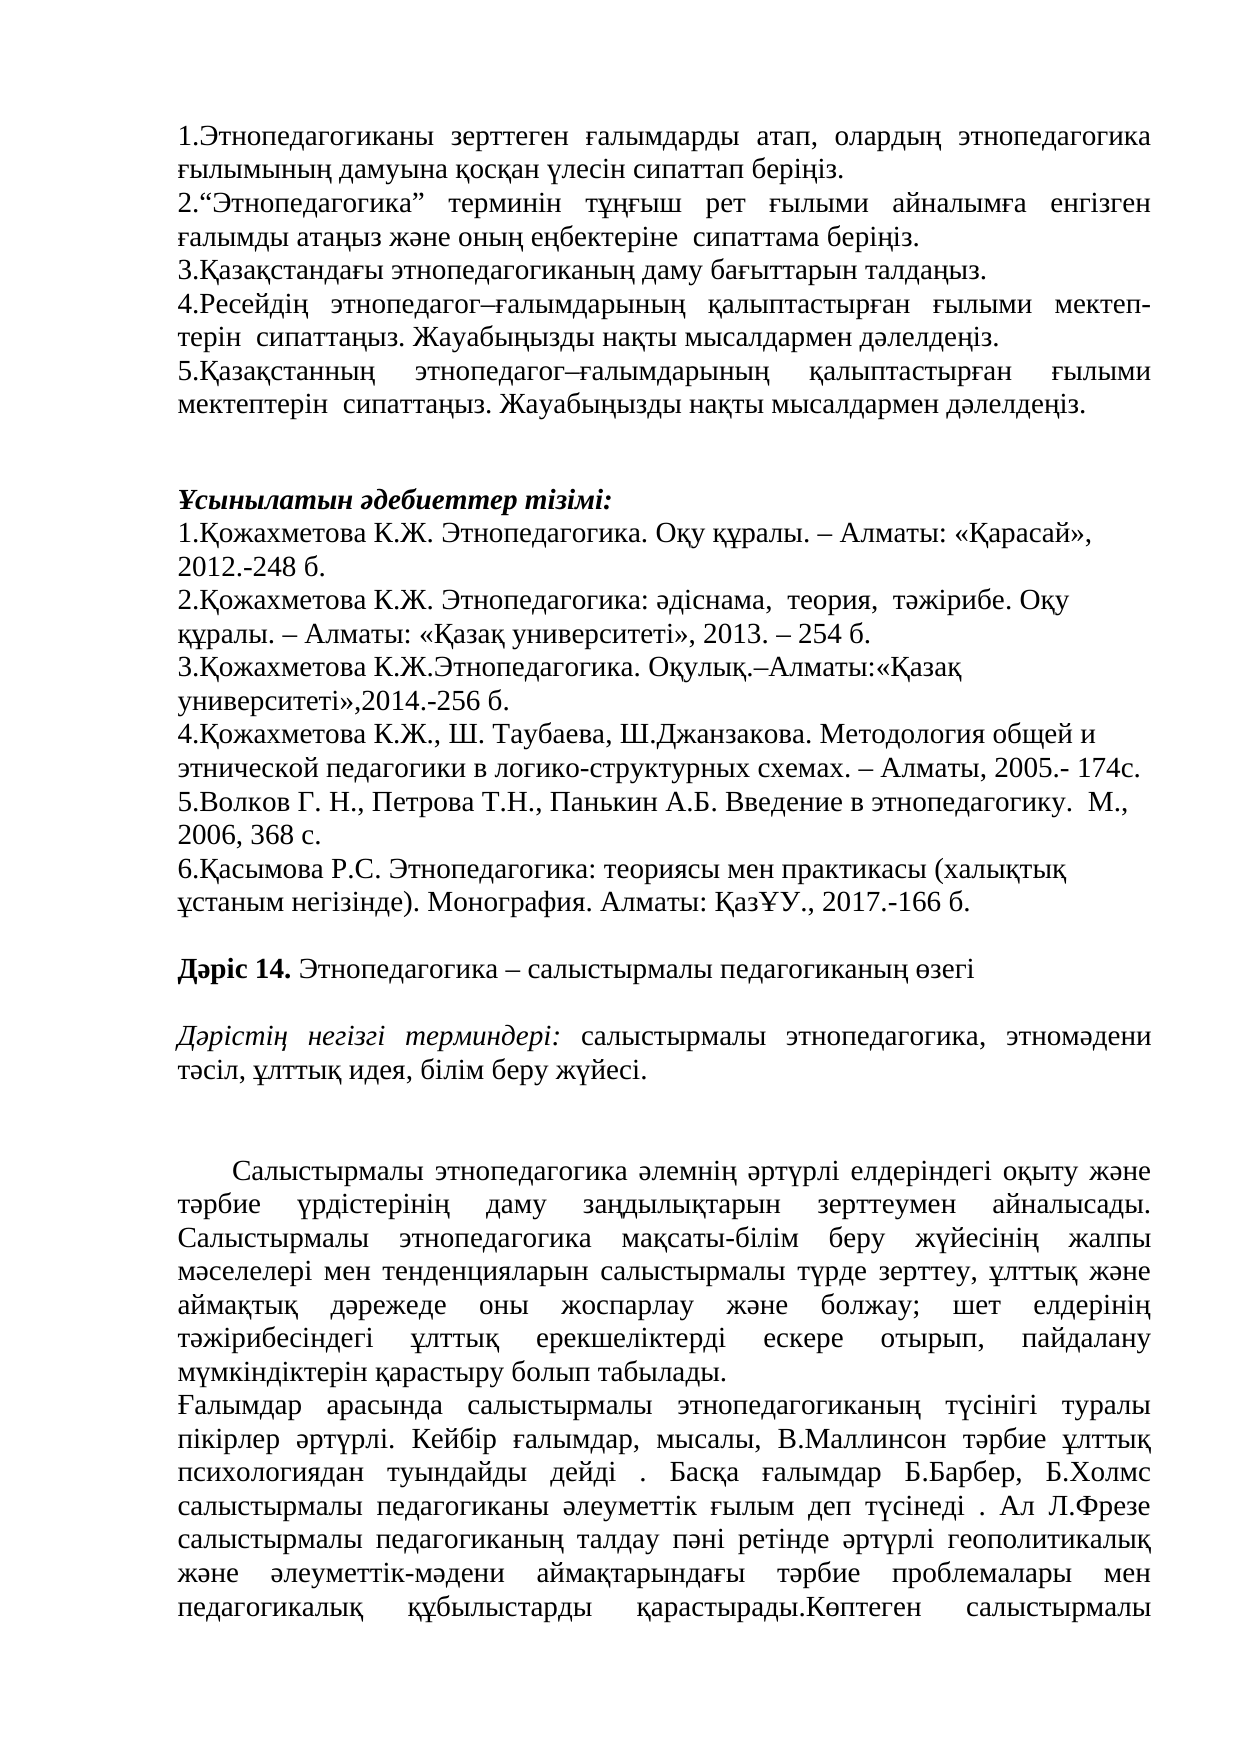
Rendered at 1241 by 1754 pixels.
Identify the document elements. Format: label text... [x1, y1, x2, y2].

text 5.Қазақстанның этнопедагог–ғалымдарының қалыптастырған ғылыми мектептерін сипаттаңыз. Жауабыңызды нақты мысалдармен дәлелдеңіз. [177, 353, 1152, 420]
text 2.Қожахметова К.Ж. Этнопедагогика: әдіснама, теория, тәжірибе. Оқу құралы. – Алматы: «Қазақ университеті», 2013. – 254 б. [177, 582, 1152, 649]
text Салыстырмалы этнопедагогика әлемнің әртүрлі елдеріндегі оқыту және тәрбие үрдістерінің даму заңдылықтарын зерттеумен айналысады. Салыстырмалы этнопедагогика мақсаты-білім беру жүйесінің жалпы мәселелері мен тенденцияларын салыстырмалы түрде зерттеу, ұлттық және аймақтық дәрежеде оны жоспарлау және болжау; шет елдерінің тәжірибесіндегі ұлттық ерекшеліктерді ескере отырып, пайдалану мүмкіндіктерін қарастыру болып табылады. [177, 1153, 1152, 1387]
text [177, 1387, 1152, 1622]
text Дәрістің негізгі терминдері: салыстырмалы этнопедагогика, этномәдени тәсіл, ұлттық идея, білім беру жүйесі. [177, 1018, 1152, 1086]
text Дәріс 14. Этнопедагогика – салыстырмалы педагогиканың өзегі [177, 951, 1152, 985]
text 4.Қожахметова К.Ж., Ш. Таубаева, Ш.Джанзакова. Методология общей и этнической педагогики в логико-структурных схемах. – Алматы, 2005.- 174с. [177, 717, 1152, 784]
text Ұсынылатын әдебиеттер тізімі: [177, 482, 1152, 515]
text 1.Этнопедагогиканы зерттеген ғалымдарды атап, олардың этнопедагогика ғылымының дамуына қосқан үлесін сипаттап беріңіз. [177, 118, 1152, 185]
text 2.“Этнопедагогика” терминін тұңғыш рет ғылыми айналымға енгізген ғалымды атаңыз және оның еңбектеріне сипаттама беріңіз. [177, 185, 1152, 252]
text 3.Қожахметова К.Ж.Этнопедагогика. Оқулық.–Алматы:«Қазақ университеті»,2014.-256 б. [177, 649, 1152, 717]
text 4.Ресейдің этнопедагог–ғалымдарының қалыптастырған ғылыми мектеп-терін сипаттаңыз. Жауабыңызды нақты мысалдармен дәлелдеңіз. [177, 286, 1152, 353]
text 3.Қазақстандағы этнопедагогиканың даму бағыттарын талдаңыз. [177, 252, 1152, 286]
text 6.Қасымова Р.С. Этнопедагогика: теориясы мен практикасы (халықтық ұстаным негізінде). Монография. Алматы: ҚазҰУ., 2017.-166 б. [177, 851, 1152, 918]
text 5.Волков Г. Н., Петрова Т.Н., Панькин А.Б. Введение в этнопедагогику. М., 2006, 368 с. [177, 784, 1152, 851]
text 1.Қожахметова К.Ж. Этнопедагогика. Оқу құралы. – Алматы: «Қарасай», 2012.-248 б. [177, 515, 1152, 582]
